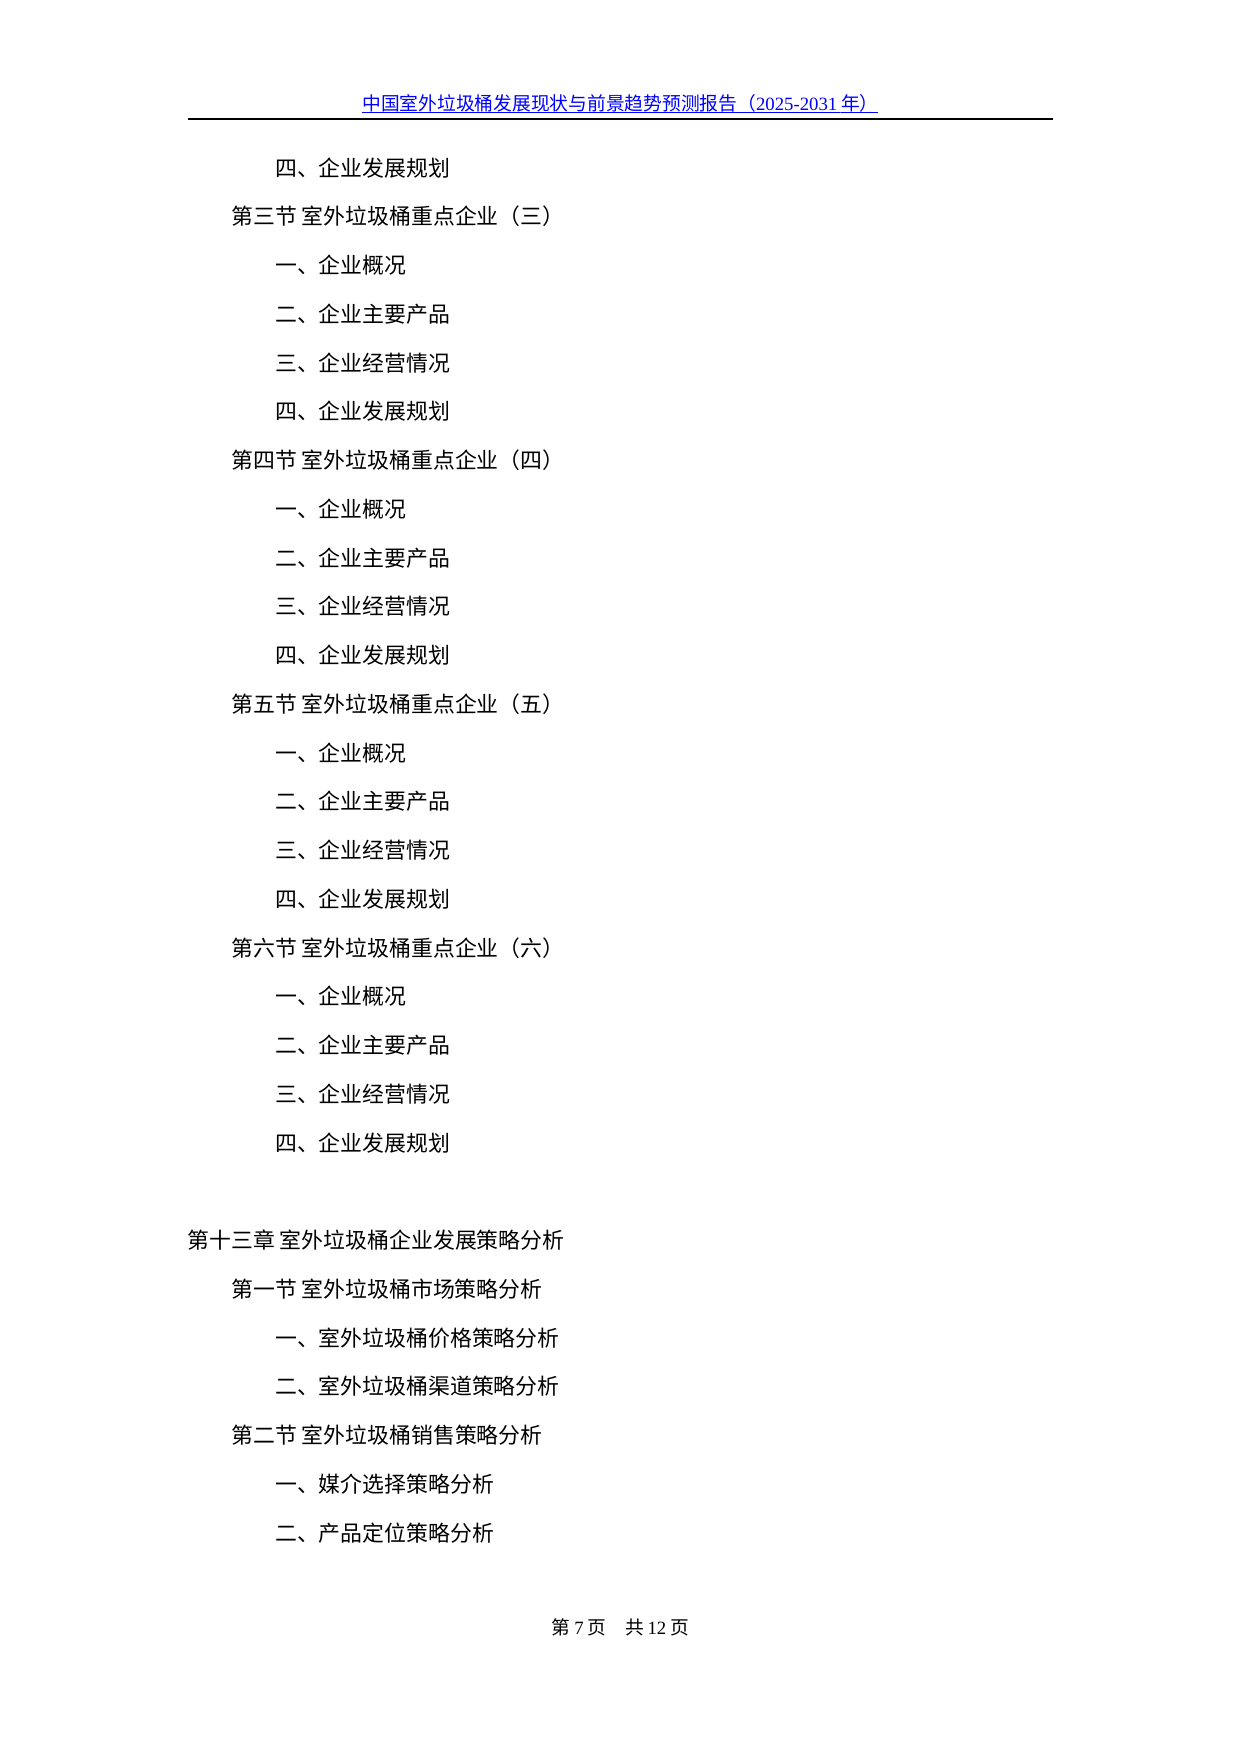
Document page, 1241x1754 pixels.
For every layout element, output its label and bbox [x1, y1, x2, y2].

text [187, 150, 1053, 1548]
